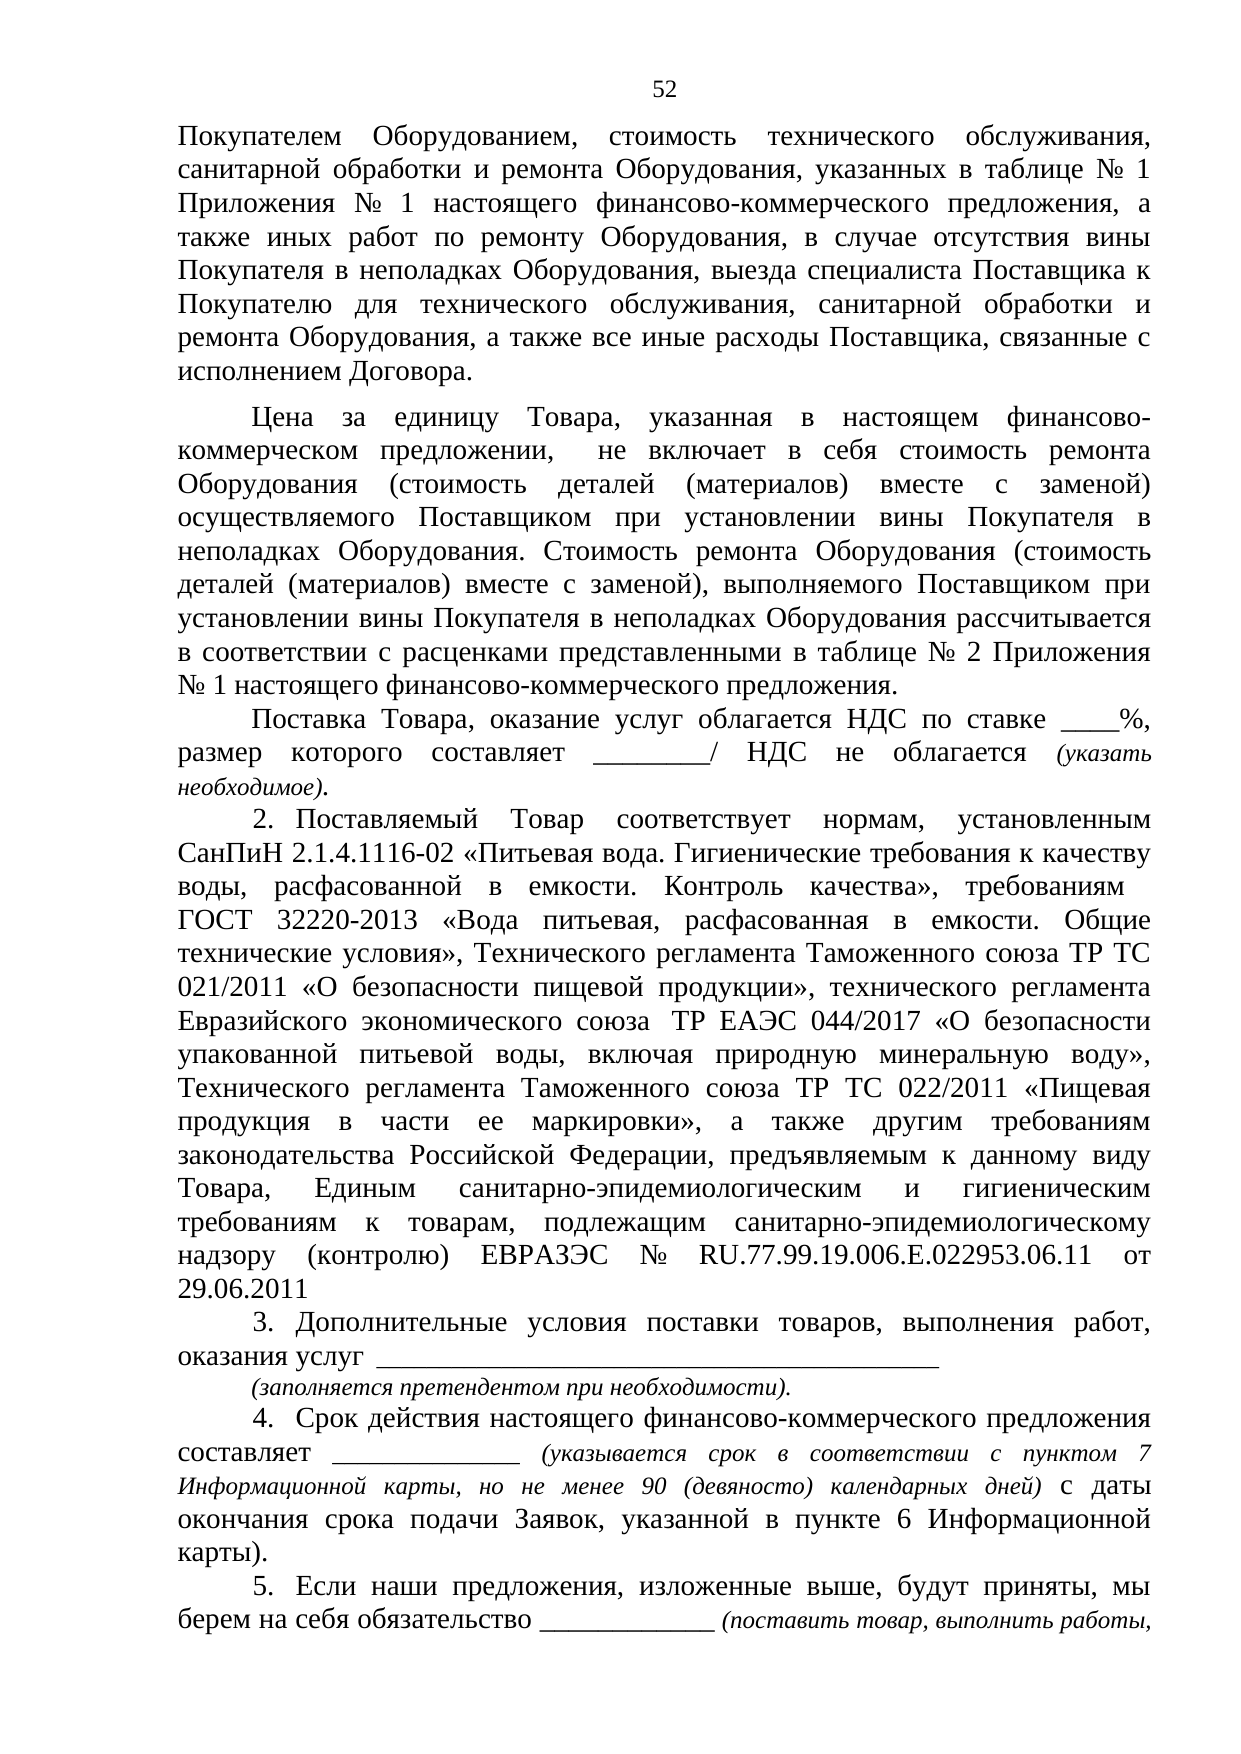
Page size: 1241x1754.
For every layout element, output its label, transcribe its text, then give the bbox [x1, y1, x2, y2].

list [177, 118, 1152, 386]
list Поставляемый Товар соответствует нормам, установленным СанПиН 2.1.4.1116-02 «Питьевая вода. Гигиенические требования к качеству воды, расфасованной в емкости. Контроль качества», требованиям ГОСТ 32220-2013 «Вода питьевая, расфасованная в емкости. Общие технические условия», Технического регламента Таможенного союза ТР ТС 021/2011 «О безопасности пищевой продукции», технического регламента Евразийского экономического союза ТР ЕАЭС 044/2017 «О безопасности упакованной питьевой воды, включая природную минеральную воду», Технического регламента Таможенного союза ТР ТС 022/2011 «Пищевая продукция в части ее маркировки», а также другим требованиям законодательства Российской Федерации, предъявляемым к данному виду Товара, Единым санитарно-эпидемиологическим и гигиеническим требованиям к товарам, подлежащим санитарно-эпидемиологическому надзору (контролю) ЕВРАЗЭС № RU.77.99.19.006.Е.022953.06.11 от 29.06.2011 [177, 801, 1152, 1304]
text Поставка Товара, оказание услуг облагается НДС по ставке ____%, размер которого составляет ________/ НДС не облагается (указать необходимое). [177, 701, 1152, 801]
text Цена за единицу Товара, указанная в настоящем финансово-коммерческом предложении, не включает в себя стоимость ремонта Оборудования (стоимость деталей (материалов) вместе с заменой) осуществляемого Поставщиком при установлении вины Покупателя в неполадках Оборудования. Стоимость ремонта Оборудования (стоимость деталей (материалов) вместе с заменой), выполняемого Поставщиком при установлении вины Покупателя в неполадках Оборудования рассчитывается в соответствии с расценками представленными в таблице № 2 Приложения № 1 настоящего финансово-коммерческого предложения. [177, 399, 1152, 701]
list Срок действия настоящего финансово-коммерческого предложения составляет _______________ (указывается срок в соответствии с пунктом 7 Информационной карты, но не менее 90 (девяносто) календарных дней) с даты окончания срока подачи Заявок, указанной в пункте 6 Информационной карты). [177, 1400, 1152, 1568]
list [177, 1568, 1152, 1635]
text (заполняется претендентом при необходимости). [177, 1372, 1152, 1400]
list Дополнительные условия поставки товаров, выполнения работ, оказания услуг _____________________________________________ [177, 1304, 1152, 1372]
